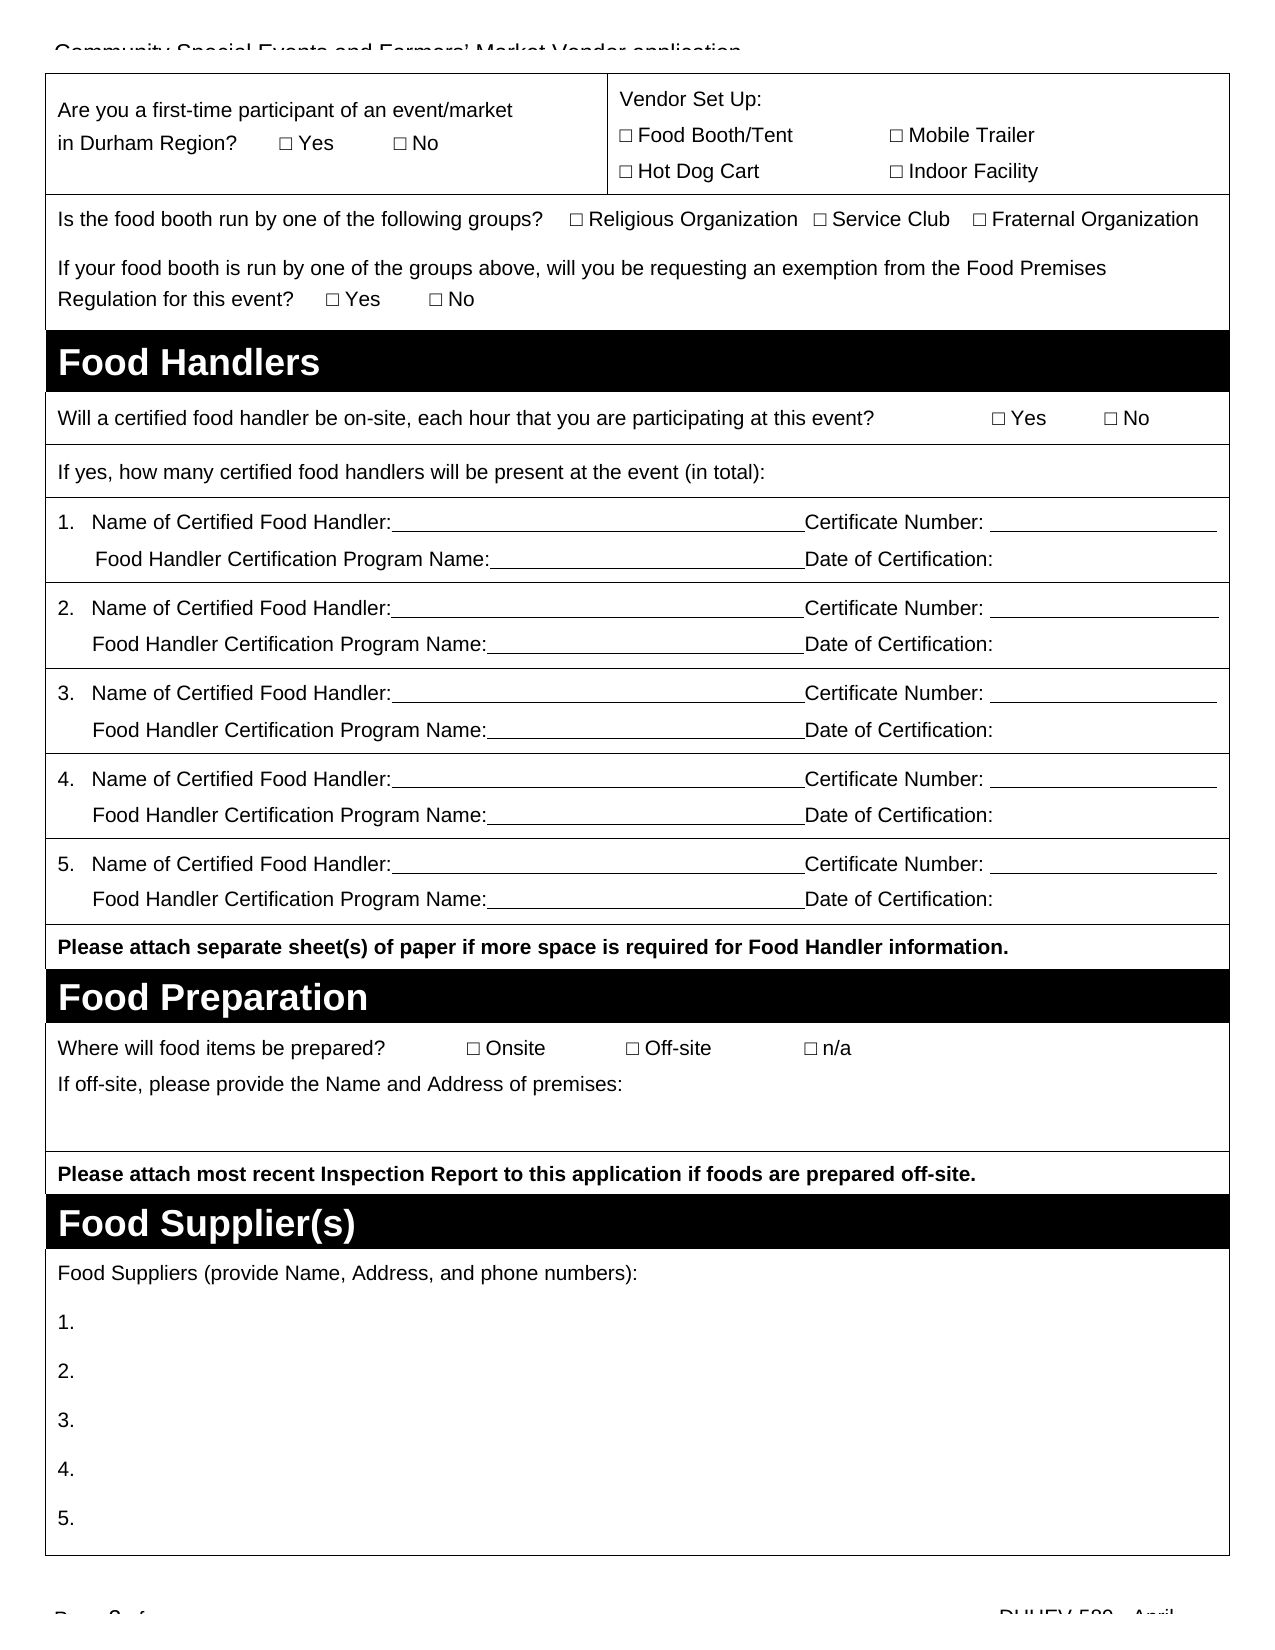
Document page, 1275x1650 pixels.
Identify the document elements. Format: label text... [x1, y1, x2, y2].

table_cell Please attach most recent Inspection Report to this application if foods are prepared off-site. [46, 1152, 1229, 1194]
table_cell 1. Name of Certified Food Handler: Certificate Number: Food Handler Certification Program Name: Date of Certification: [46, 498, 1229, 582]
table_cell Where will food items be prepared? □ Onsite □ Off-site □ n/a If off-site, please provide the Name and Address of premises: [46, 1023, 1229, 1151]
table_cell Food Suppliers (provide Name, Address, and phone numbers): 1. 2. 3. 4. 5. [46, 1249, 1229, 1555]
table_cell If yes, how many certified food handlers will be present at the event (in total): [46, 445, 1229, 497]
table_cell Food Supplier(s) [46, 1194, 1230, 1249]
table_cell Please attach separate sheet(s) of paper if more space is required for Food Handler information. [46, 925, 1229, 968]
table_cell 4. Name of Certified Food Handler: Certificate Number: Food Handler Certification Program Name: Date of Certification: [46, 754, 1229, 838]
table_cell Will a certified food handler be on-site, each hour that you are participating at this event? □ Yes □ No [46, 392, 1229, 444]
table_cell 3. Name of Certified Food Handler: Certificate Number: Food Handler Certification Program Name: Date of Certification: [46, 669, 1229, 753]
table_cell Food Preparation [46, 969, 1230, 1023]
table_cell Food Handlers [46, 330, 1230, 392]
table_cell 5. Name of Certified Food Handler: Certificate Number: Food Handler Certification Program Name: Date of Certification: [46, 839, 1229, 923]
table_cell 2. Name of Certified Food Handler: Certificate Number: Food Handler Certification Program Name: Date of Certification: [46, 583, 1229, 668]
table_header Vendor Set Up: Food Booth/Tent □ Mobile Trailer Hot Dog Cart □ Indoor Facility [608, 74, 1229, 194]
table_header Are you a first-time participant of an event/market in Durham Region? □ Yes □ No [46, 74, 607, 194]
table_cell Is the food booth run by one of the following groups? □ Religious Organization □ Service Club □ Fraternal Organization If your food booth is run by one of the groups above, will you be requesting an exemption from the Food Premises Regulation for this event? □ Yes □ No [46, 195, 1229, 330]
